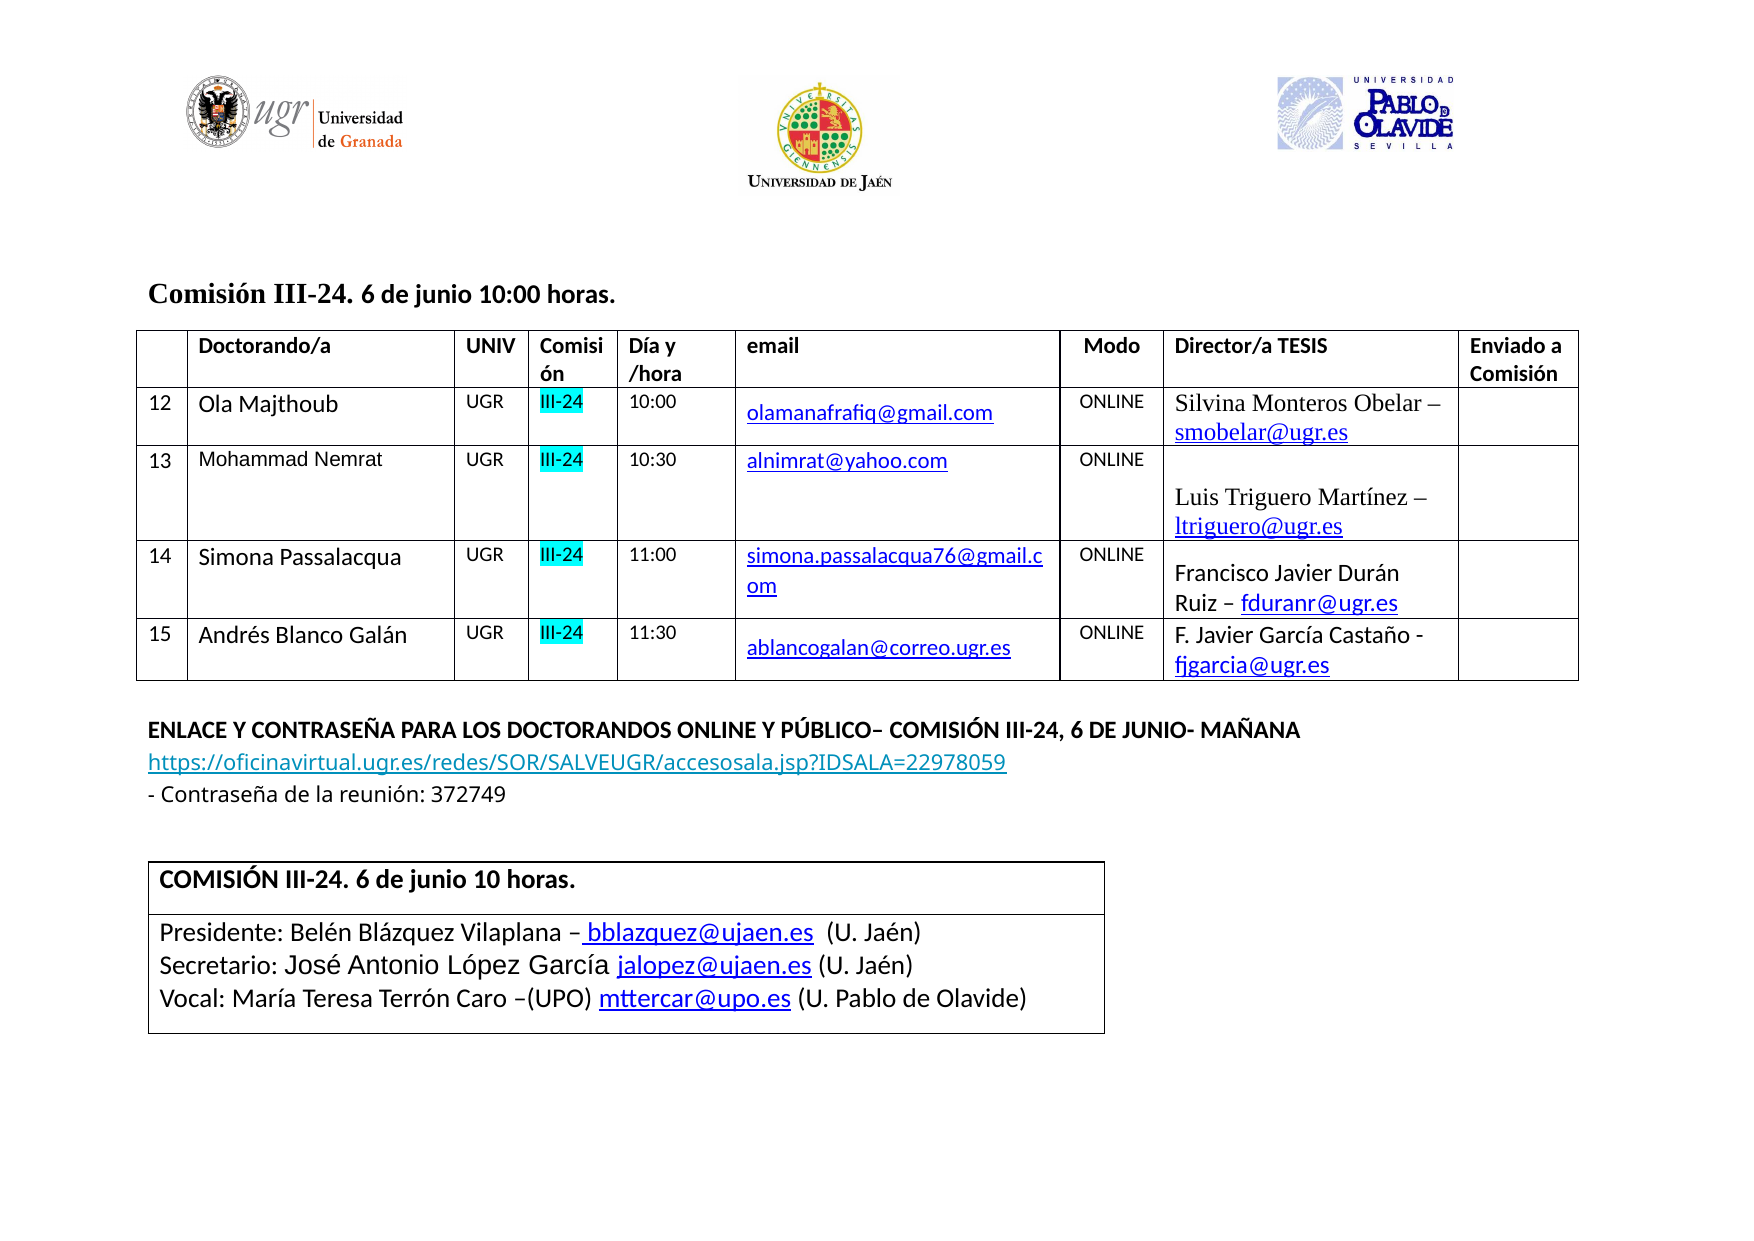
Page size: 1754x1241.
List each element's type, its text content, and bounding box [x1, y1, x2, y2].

table_cell 10:30 [618, 446, 735, 540]
table_cell [1459, 388, 1578, 445]
table_cell III-24 [529, 388, 617, 445]
table_cell [1459, 619, 1578, 680]
table_cell III-24 [529, 619, 617, 680]
table_cell UGR [455, 388, 528, 445]
table_cell III-24 [529, 446, 617, 540]
table_cell Luis Triguero Martínez – ltriguero@ugr.es [1164, 446, 1458, 540]
table_header email [736, 331, 1059, 387]
table_cell [1459, 446, 1578, 540]
table_header Modo [1061, 331, 1163, 387]
table_cell Silvina Monteros Obelar – smobelar@ugr.es [1164, 388, 1458, 445]
table_cell [1459, 541, 1578, 618]
table_cell Francisco Javier Durán Ruiz – fduranr@ugr.es [1164, 541, 1458, 618]
table_cell Simona Passalacqua [188, 541, 454, 618]
table_cell 10:00 [618, 388, 735, 445]
table_cell F. Javier García Castaño - fjgarcia@ugr.es [1164, 619, 1458, 680]
table_cell Presidente: Belén Blázquez Vilaplana – bblazquez@ujaen.es (U. Jaén) Secretario: José Antonio López García jalopez@ujaen.es (U. Jaén) Vocal: María Teresa Terrón Caro –(UPO) mttercar@upo.es (U. Pablo de Olavide) [149, 915, 1104, 1033]
picture [1277, 75, 1454, 152]
table_header Día y /hora [618, 331, 735, 387]
table_cell simona.passalacqua76@gmail.com [736, 541, 1059, 618]
table_cell ONLINE [1061, 388, 1163, 445]
table_header [137, 331, 187, 387]
table_cell olamanafrafiq@gmail.com [736, 388, 1059, 445]
table_header COMISIÓN III-24. 6 de junio 10 horas. [149, 863, 1104, 914]
table_cell ONLINE [1061, 619, 1163, 680]
table_cell 15 [137, 619, 187, 680]
table_cell alnimrat@yahoo.com [736, 446, 1059, 540]
table_cell UGR [455, 446, 528, 540]
table_cell 11:00 [618, 541, 735, 618]
table_header Comisión [529, 331, 617, 387]
text Comisión III-24. 6 de junio 10:00 horas. [148, 276, 1606, 310]
table_cell 12 [137, 388, 187, 445]
table_cell UGR [455, 619, 528, 680]
text https://oficinavirtual.ugr.es/redes/SOR/SALVEUGR/accesosala.jsp?IDSALA=22978059 - Contraseña de la reunión: 372749 [148, 747, 1606, 809]
table_cell ablancogalan@correo.ugr.es [736, 619, 1059, 680]
table_header Director/a TESIS [1164, 331, 1458, 387]
table_header Doctorando/a [188, 331, 454, 387]
picture [738, 75, 900, 196]
table_cell Andrés Blanco Galán [188, 619, 454, 680]
table_cell 14 [137, 541, 187, 618]
table_cell 13 [137, 446, 187, 540]
text ENLACE Y CONTRASEÑA PARA LOS DOCTORANDOS ONLINE Y PÚBLICO– COMISIÓN III-24, 6 DE JUNIO- MAÑANA [148, 714, 1606, 744]
table_cell 11:30 [618, 619, 735, 680]
table_cell Mohammad Nemrat [188, 446, 454, 540]
table_cell III-24 [529, 541, 617, 618]
table_cell UGR [455, 541, 528, 618]
table_cell Ola Majthoub [188, 388, 454, 445]
table_cell ONLINE [1061, 446, 1163, 540]
table_cell ONLINE [1061, 541, 1163, 618]
table_header Enviado a Comisión [1459, 331, 1578, 387]
table_header UNIV [455, 331, 528, 387]
